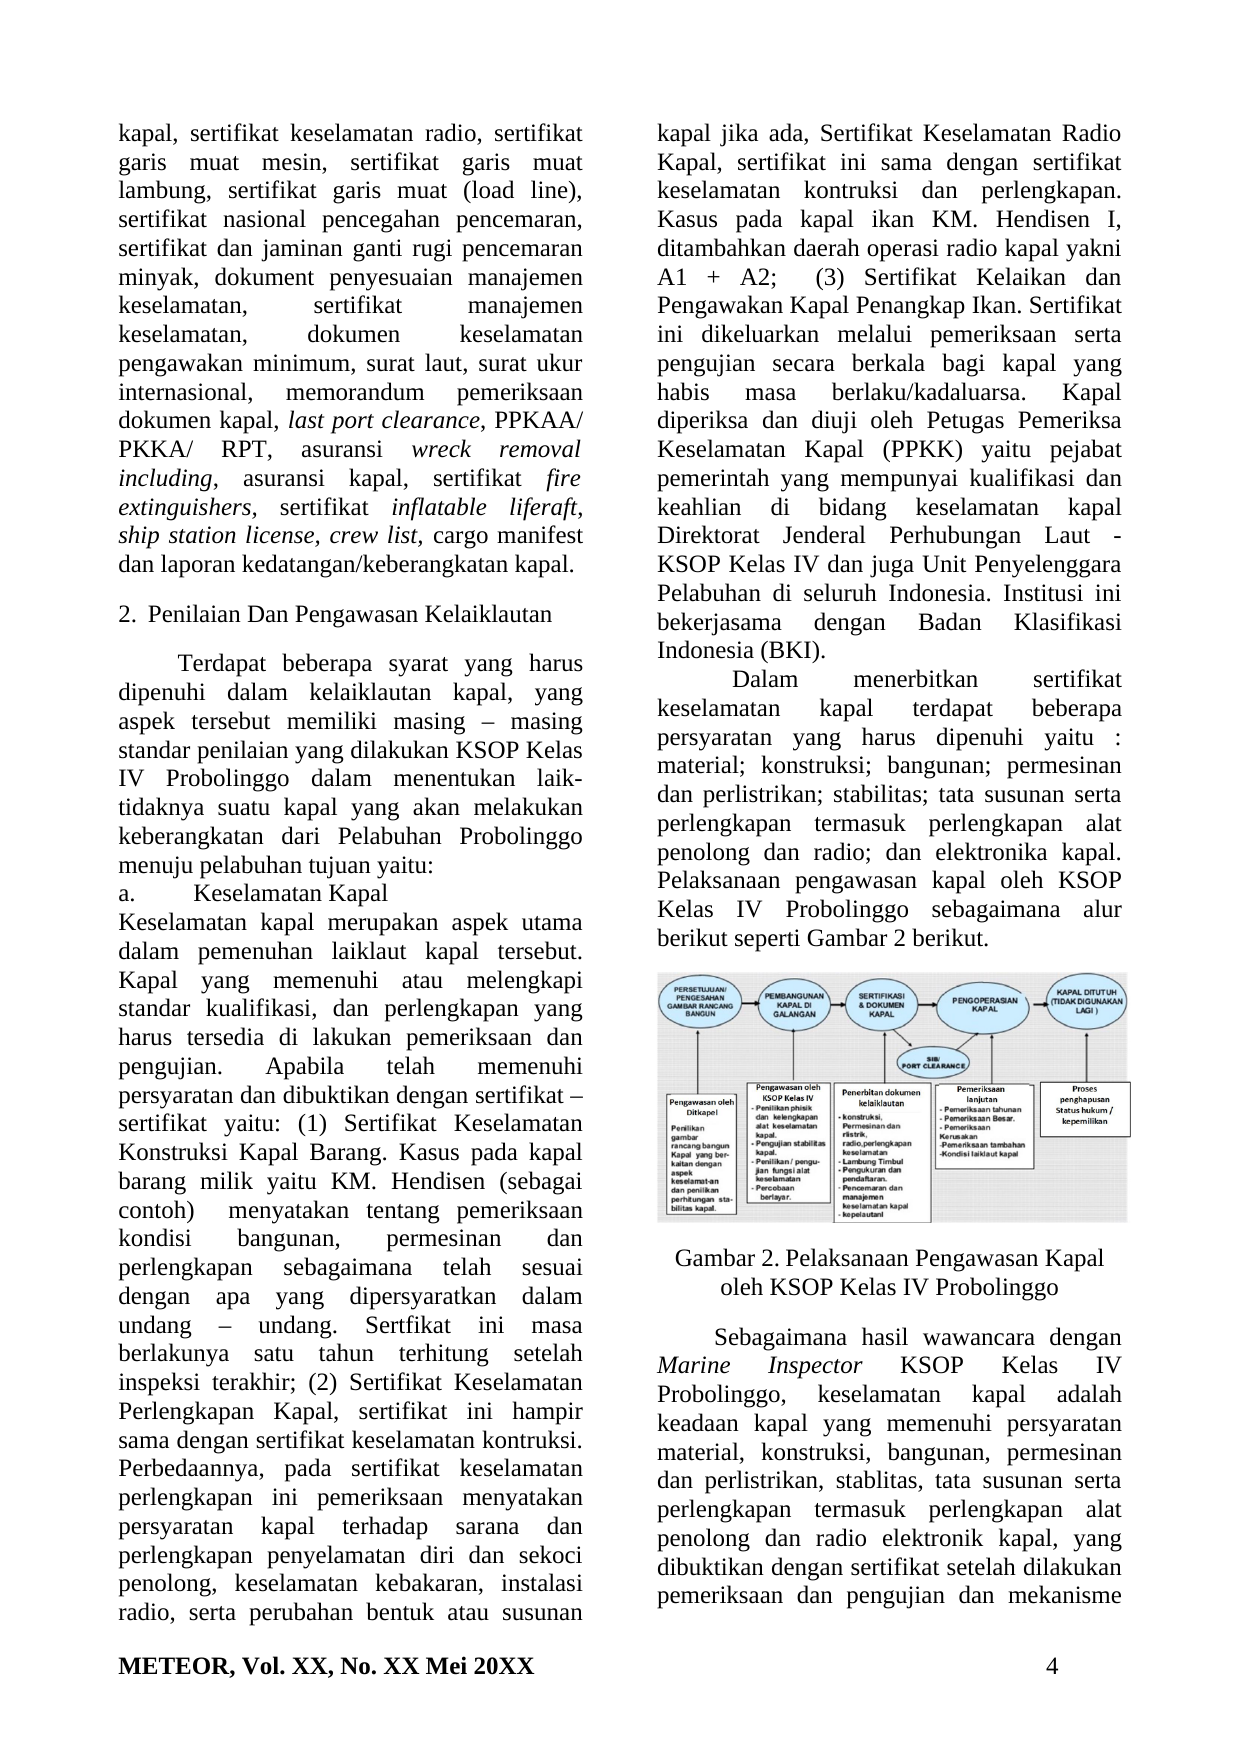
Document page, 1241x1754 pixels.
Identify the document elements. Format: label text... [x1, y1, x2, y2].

text Keselamatan kapal merupakan aspek utama dalam pemenuhan laiklaut kapal tersebut. Kapal yang memenuhi atau melengkapi standar kualifikasi, dan perlengkapan yang harus tersedia di lakukan pemeriksaan dan pengujian. Apabila telah memenuhi persyaratan dan dibuktikan dengan sertifikat – sertifikat yaitu: (1) Sertifikat Keselamatan Konstruksi Kapal Barang. Kasus pada kapal barang milik yaitu KM. Hendisen (sebagai contoh) menyatakan tentang pemeriksaan kondisi bangunan, permesinan dan perlengkapan sebagaimana telah sesuai dengan apa yang dipersyaratkan dalam undang – undang. Sertfikat ini masa berlakunya satu tahun terhitung setelah inspeksi terakhir; (2) Sertifikat Keselamatan Perlengkapan Kapal, sertifikat ini hampir sama dengan sertifikat keselamatan kontruksi. Perbedaannya, pada sertifikat keselamatan perlengkapan ini pemeriksaan menyatakan persyaratan kapal terhadap sarana dan perlengkapan penyelamatan diri dan sekoci penolong, keselamatan kebakaran, instalasi radio, serta perubahan bentuk atau susunan kapal jika ada, Sertifikat Keselamatan Radio Kapal, sertifikat ini sama dengan sertifikat keselamatan kontruksi dan perlengkapan. Kasus pada kapal ikan KM. Hendisen I, ditambahkan daerah operasi radio kapal yakni A1 + A2; (3) Sertifikat Kelaikan dan Pengawakan Kapal Penangkap Ikan. Sertifikat ini dikeluarkan melalui pemeriksaan serta pengujian secara berkala bagi kapal yang habis masa berlaku/kadaluarsa. Kapal diperiksa dan diuji oleh Petugas Pemeriksa Keselamatan Kapal (PPKK) yaitu pejabat pemerintah yang mempunyai kualifikasi dan keahlian di bidang keselamatan kapal Direktorat Jenderal Perhubungan Laut - KSOP Kelas IV dan juga Unit Penyelenggara Pelabuhan di seluruh Indonesia. Institusi ini bekerjasama dengan Badan Klasifikasi Indonesia (BKI). [657, 118, 1122, 664]
text Terdapat beberapa syarat yang harus dipenuhi dalam kelaiklautan kapal, yang aspek tersebut memiliki masing – masing standar penilaian yang dilakukan KSOP Kelas IV Probolinggo dalam menentukan laik-tidaknya suatu kapal yang akan melakukan keberangkatan dari Pelabuhan Probolinggo menuju pelabuhan tujuan yaitu: [118, 648, 583, 878]
text a. Keselamatan Kapal [118, 878, 583, 907]
text Keselamatan kapal merupakan aspek utama dalam pemenuhan laiklaut kapal tersebut. Kapal yang memenuhi atau melengkapi standar kualifikasi, dan perlengkapan yang harus tersedia di lakukan pemeriksaan dan pengujian. Apabila telah memenuhi persyaratan dan dibuktikan dengan sertifikat – sertifikat yaitu: (1) Sertifikat Keselamatan Konstruksi Kapal Barang. Kasus pada kapal barang milik yaitu KM. Hendisen (sebagai contoh) menyatakan tentang pemeriksaan kondisi bangunan, permesinan dan perlengkapan sebagaimana telah sesuai dengan apa yang dipersyaratkan dalam undang – undang. Sertfikat ini masa berlakunya satu tahun terhitung setelah inspeksi terakhir; (2) Sertifikat Keselamatan Perlengkapan Kapal, sertifikat ini hampir sama dengan sertifikat keselamatan kontruksi. Perbedaannya, pada sertifikat keselamatan perlengkapan ini pemeriksaan menyatakan persyaratan kapal terhadap sarana dan perlengkapan penyelamatan diri dan sekoci penolong, keselamatan kebakaran, instalasi radio, serta perubahan bentuk atau susunan kapal jika ada, Sertifikat Keselamatan Radio Kapal, sertifikat ini sama dengan sertifikat keselamatan kontruksi dan perlengkapan. Kasus pada kapal ikan KM. Hendisen I, ditambahkan daerah operasi radio kapal yakni A1 + A2; (3) Sertifikat Kelaikan dan Pengawakan Kapal Penangkap Ikan. Sertifikat ini dikeluarkan melalui pemeriksaan serta pengujian secara berkala bagi kapal yang habis masa berlaku/kadaluarsa. Kapal diperiksa dan diuji oleh Petugas Pemeriksa Keselamatan Kapal (PPKK) yaitu pejabat pemerintah yang mempunyai kualifikasi dan keahlian di bidang keselamatan kapal Direktorat Jenderal Perhubungan Laut - KSOP Kelas IV dan juga Unit Penyelenggara Pelabuhan di seluruh Indonesia. Institusi ini bekerjasama dengan Badan Klasifikasi Indonesia (BKI). [118, 907, 583, 1626]
text Gambar 2. Pelaksanaan Pengawasan Kapal oleh KSOP Kelas IV Probolinggo [657, 1243, 1122, 1301]
text 2. Penilaian Dan Pengawasan Kelaiklautan [118, 599, 583, 628]
text Dalam menerbitkan sertifikat keselamatan kapal terdapat beberapa persyaratan yang harus dipenuhi yaitu : material; konstruksi; bangunan; permesinan dan perlistrikan; stabilitas; tata susunan serta perlengkapan termasuk perlengkapan alat penolong dan radio; dan elektronika kapal. Pelaksanaan pengawasan kapal oleh KSOP Kelas IV Probolinggo sebagaimana alur berikut seperti Gambar 2 berikut. [657, 664, 1122, 952]
picture [656, 972, 1131, 1223]
